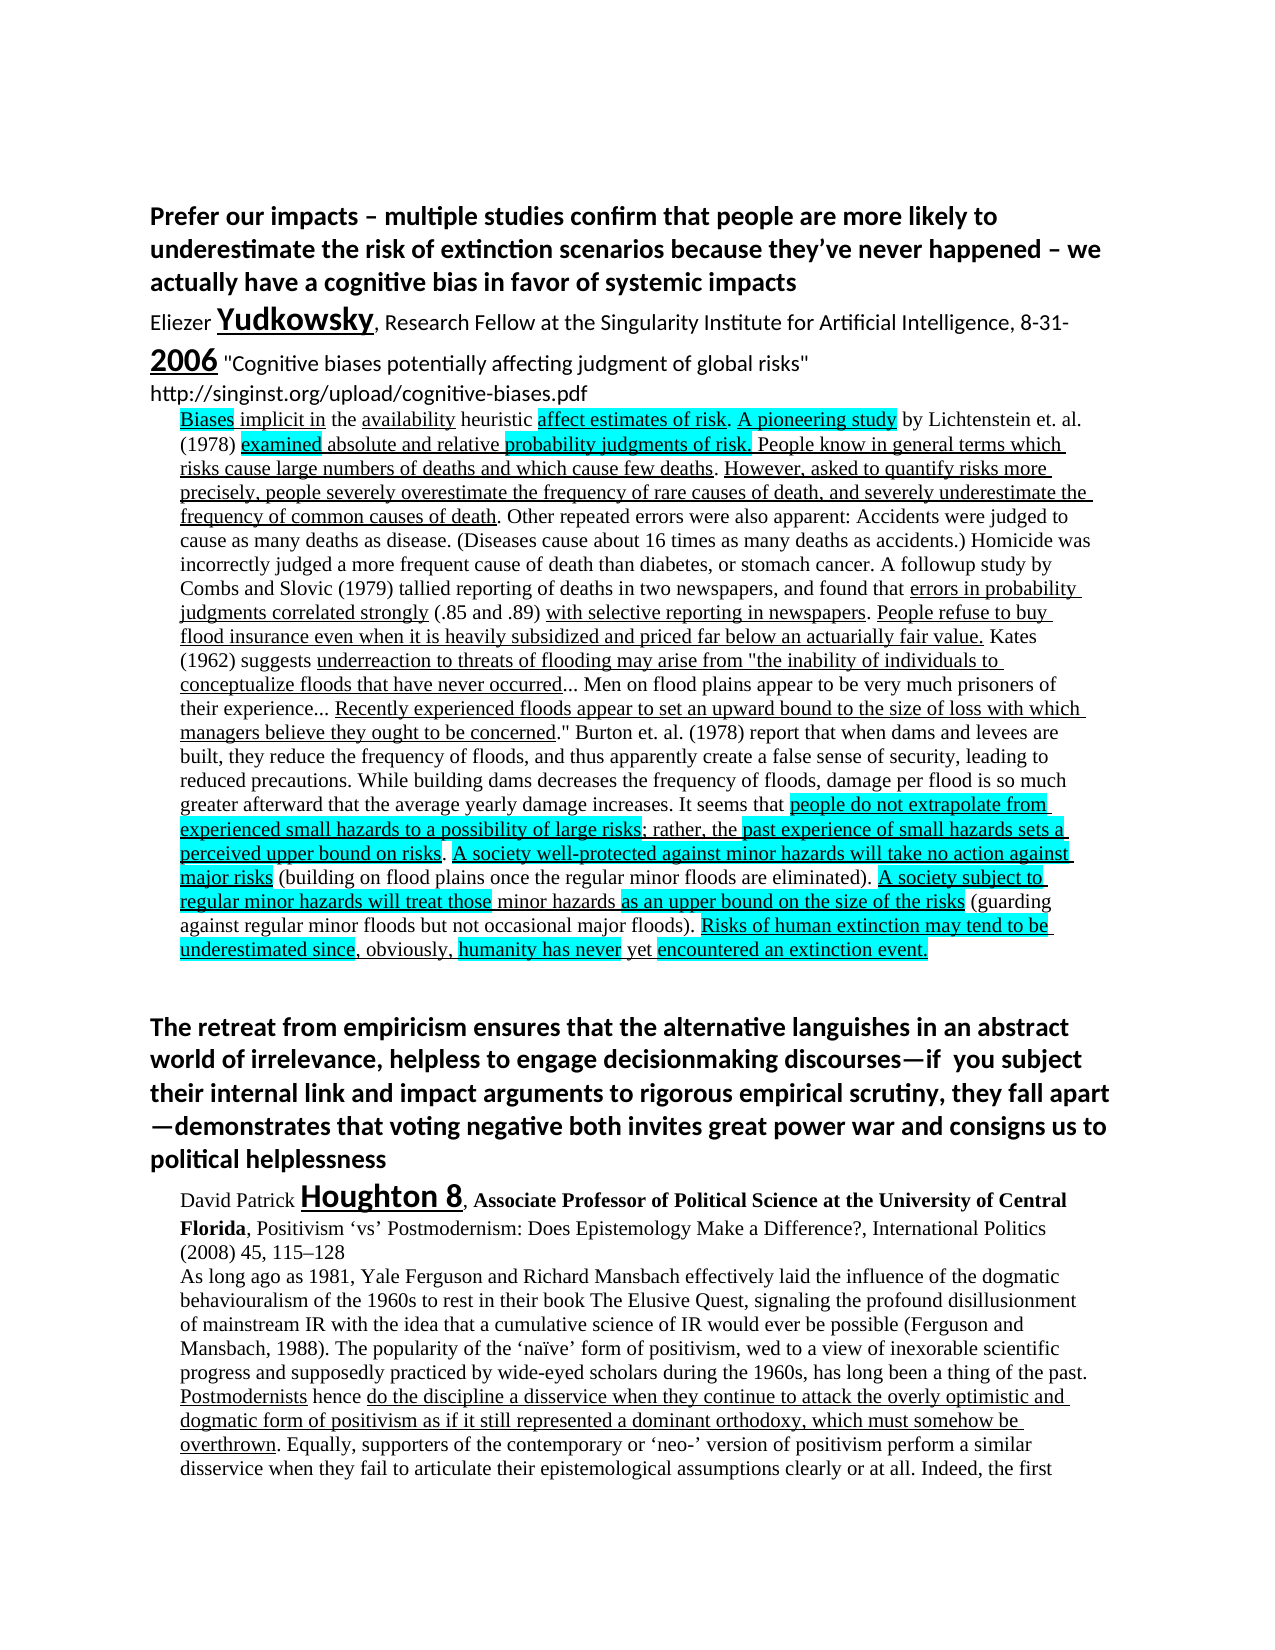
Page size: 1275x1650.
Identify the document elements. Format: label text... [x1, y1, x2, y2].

subtitle The retreat from empiricism ensures that the alternative languishes in an abstract world of irrelevance, helpless to engage decisionmaking discourses—if you subject their internal link and impact arguments to rigorous empirical scrutiny, they fall apart—demonstrates that voting negative both invites great power war and consigns us to political helplessness [150, 1010, 1125, 1175]
text Eliezer Yudkowsky, Research Fellow at the Singularity Institute for Artificial Intelligence, 8-31-2006 "Cognitive biases potentially affecting judgment of global risks" http://singinst.org/upload/cognitive-biases.pdf [150, 298, 1125, 407]
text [180, 1264, 1095, 1480]
subtitle Prefer our impacts – multiple studies confirm that people are more likely to underestimate the risk of extinction scenarios because they’ve never happened – we actually have a cognitive bias in favor of systemic impacts [150, 199, 1125, 298]
text David Patrick Houghton 8, Associate Professor of Political Science at the University of Central Florida, Positivism ‘vs’ Postmodernism: Does Epistemology Make a Difference?, International Politics (2008) 45, 115–128 [180, 1175, 1095, 1264]
text Biases implicit in the availability heuristic affect estimates of risk. A pioneering study by Lichtenstein et. al. (1978) examined absolute and relative probability judgments of risk. People know in general terms which risks cause large numbers of deaths and which cause few deaths. However, asked to quantify risks more precisely, people severely overestimate the frequency of rare causes of death, and severely underestimate the frequency of common causes of death. Other repeated errors were also apparent: Accidents were judged to cause as many deaths as disease. (Diseases cause about 16 times as many deaths as accidents.) Homicide was incorrectly judged a more frequent cause of death than diabetes, or stomach cancer. A followup study by Combs and Slovic (1979) tallied reporting of deaths in two newspapers, and found that errors in probability judgments correlated strongly (.85 and .89) with selective reporting in newspapers. People refuse to buy flood insurance even when it is heavily subsidized and priced far below an actuarially fair value. Kates (1962) suggests underreaction to threats of flooding may arise from "the inability of individuals to conceptualize floods that have never occurred... Men on flood plains appear to be very much prisoners of their experience... Recently experienced floods appear to set an upward bound to the size of loss with which managers believe they ought to be concerned." Burton et. al. (1978) report that when dams and levees are built, they reduce the frequency of floods, and thus apparently create a false sense of security, leading to reduced precautions. While building dams decreases the frequency of floods, damage per flood is so much greater afterward that the average yearly damage increases. It seems that people do not extrapolate from experienced small hazards to a possibility of large risks; rather, the past experience of small hazards sets a perceived upper bound on risks. A society well-protected against minor hazards will take no action against major risks (building on flood plains once the regular minor floods are eliminated). A society subject to regular minor hazards will treat those minor hazards as an upper bound on the size of the risks (guarding against regular minor floods but not occasional major floods). Risks of human extinction may tend to be underestimated since, obviously, humanity has never yet encountered an extinction event. [180, 407, 1095, 961]
